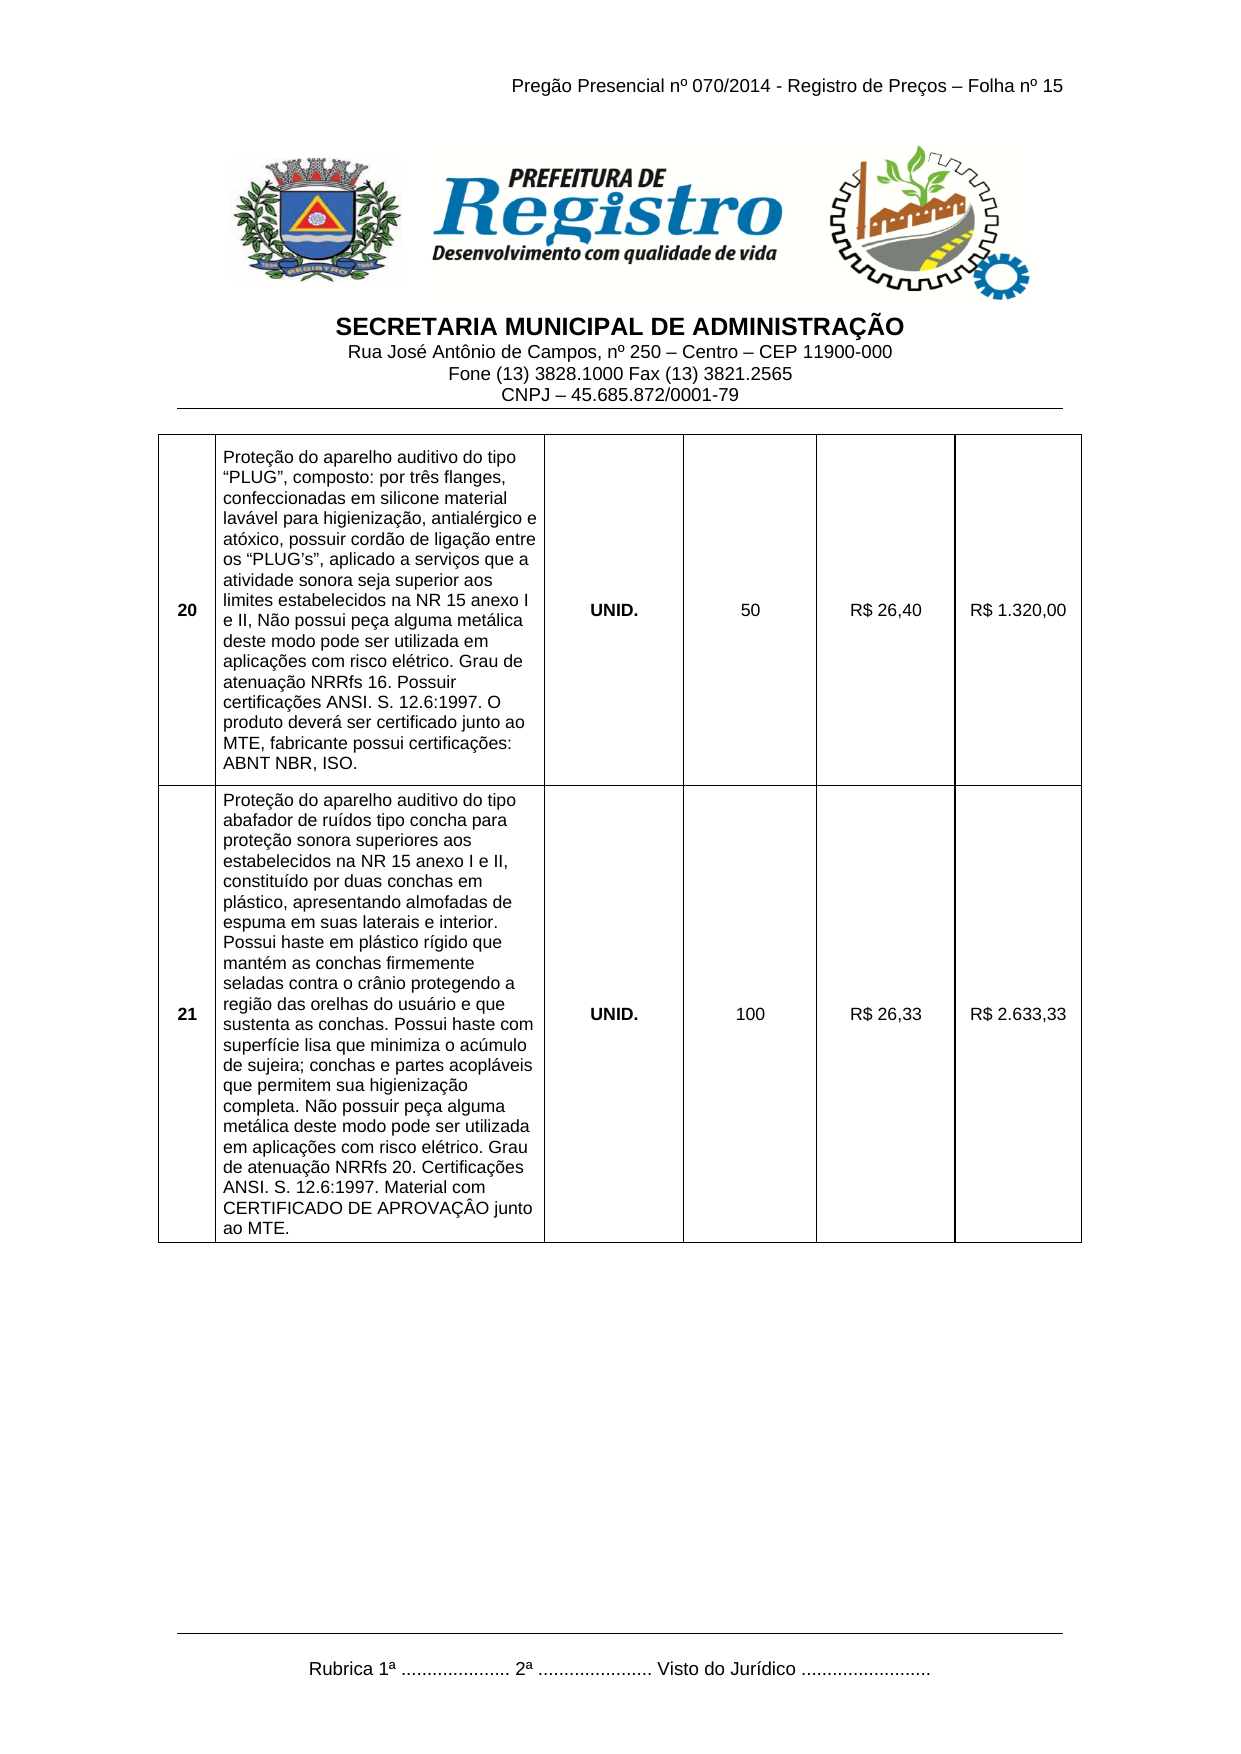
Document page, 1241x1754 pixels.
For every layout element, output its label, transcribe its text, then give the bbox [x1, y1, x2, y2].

table_cell R$ 1.320,00 [956, 435, 1081, 785]
table_cell R$ 26,33 [817, 786, 954, 1242]
table_cell 20 [159, 435, 215, 785]
table_cell 50 [684, 435, 816, 785]
table_cell 21 [159, 786, 215, 1242]
table_cell UNID. [545, 435, 683, 785]
table_cell Proteção do aparelho auditivo do tipo “PLUG”, composto: por três flanges, confeccionadas em silicone material lavável para higienização, antialérgico e atóxico, possuir cordão de ligação entre os “PLUG’s”, aplicado a serviços que a atividade sonora seja superior aos limites estabelecidos na NR 15 anexo I e II, Não possui peça alguma metálica deste modo pode ser utilizada em aplicações com risco elétrico. Grau de atenuação NRRfs 16. Possuir certificações ANSI. S. 12.6:1997. O produto deverá ser certificado junto ao MTE, fabricante possui certificações: ABNT NBR, ISO. [216, 435, 544, 785]
table_cell UNID. [545, 786, 683, 1242]
table_cell 100 [684, 786, 816, 1242]
table_cell R$ 2.633,33 [956, 786, 1081, 1242]
table_cell R$ 26,40 [817, 435, 954, 785]
table_cell Proteção do aparelho auditivo do tipo abafador de ruídos tipo concha para proteção sonora superiores aos estabelecidos na NR 15 anexo I e II, constituído por duas conchas em plástico, apresentando almofadas de espuma em suas laterais e interior. Possui haste em plástico rígido que mantém as conchas firmemente seladas contra o crânio protegendo a região das orelhas do usuário e que sustenta as conchas. Possui haste com superfície lisa que minimiza o acúmulo de sujeira; conchas e partes acopláveis que permitem sua higienização completa. Não possuir peça alguma metálica deste modo pode ser utilizada em aplicações com risco elétrico. Grau de atenuação NRRfs 20. Certificações ANSI. S. 12.6:1997. Material com CERTIFICADO DE APROVAÇÂO junto ao MTE. [216, 786, 544, 1242]
picture [193, 145, 1047, 300]
